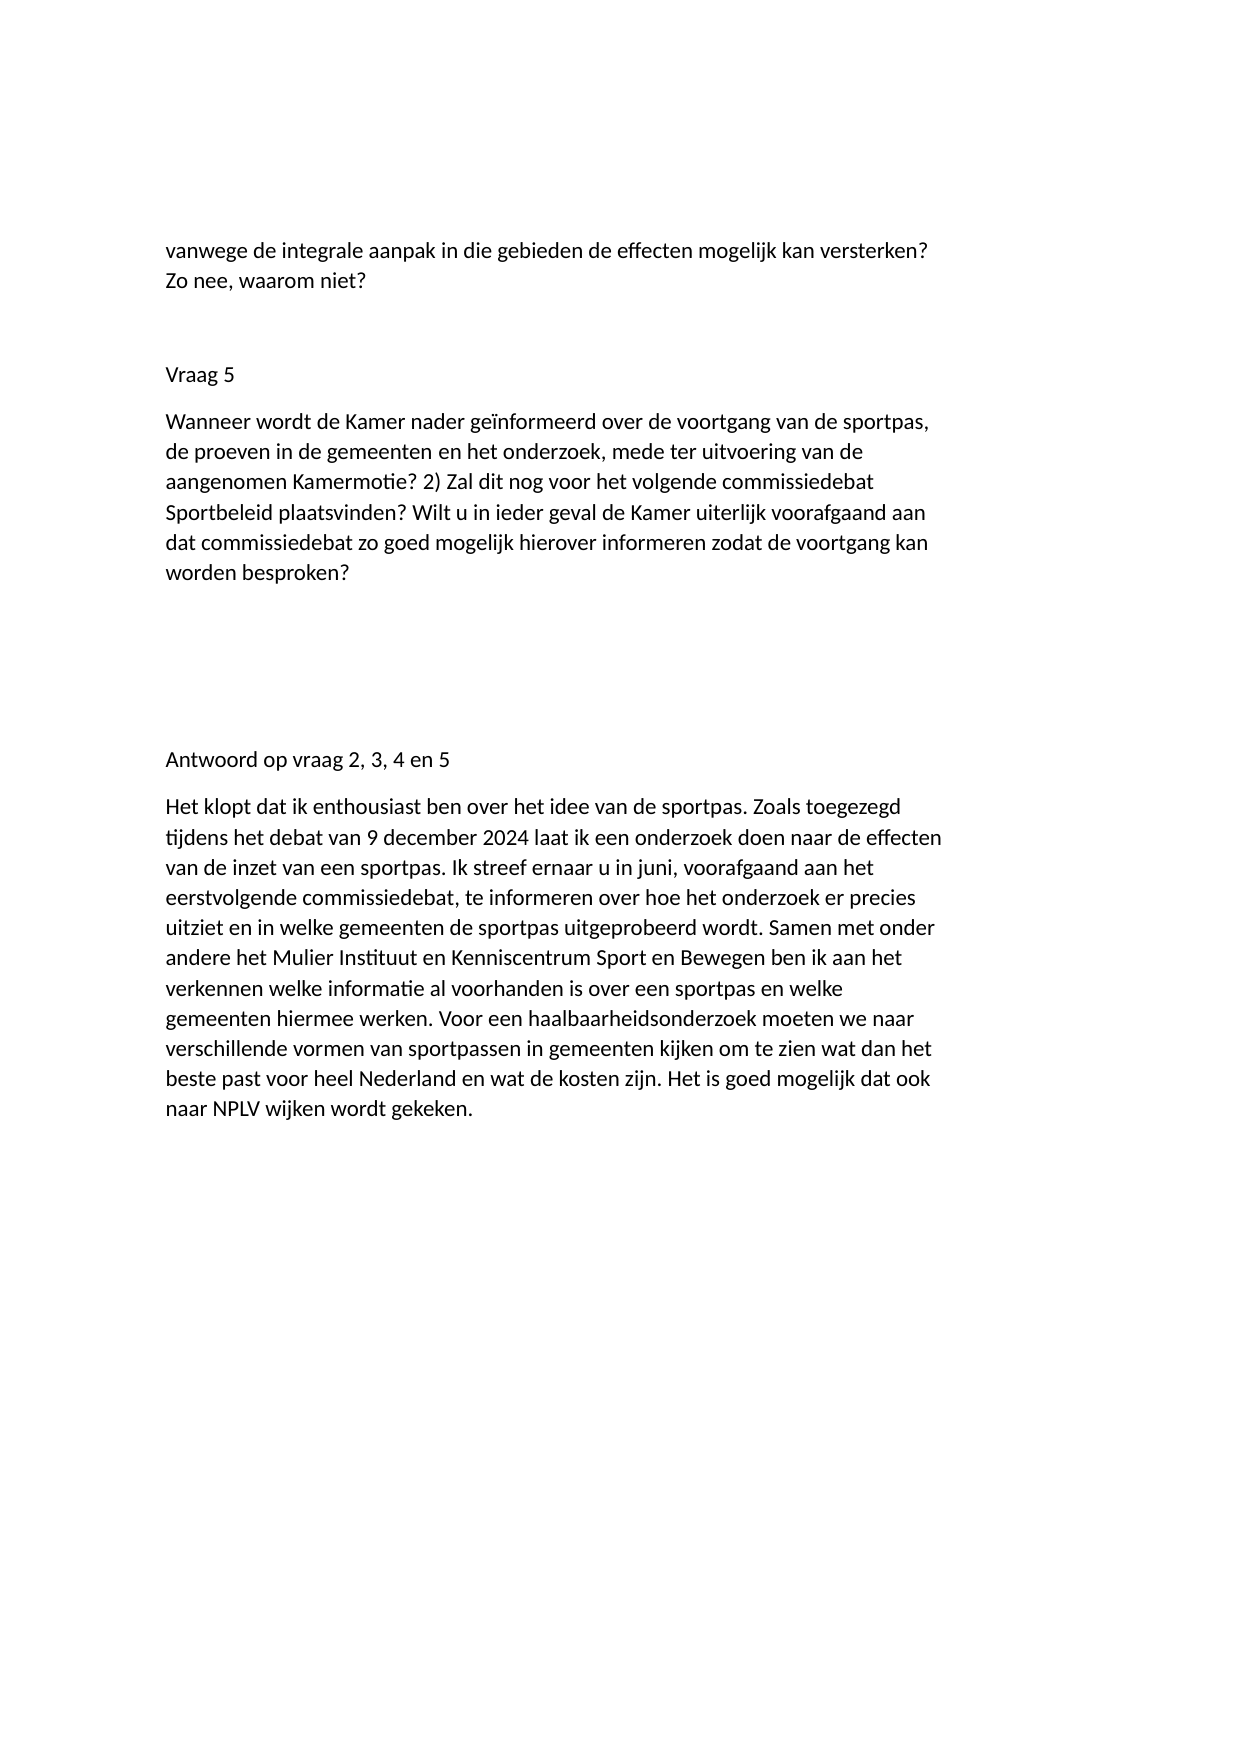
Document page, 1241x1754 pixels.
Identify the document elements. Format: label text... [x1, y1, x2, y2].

text Vraag 5 [165, 360, 950, 388]
text Antwoord op vraag 2, 3, 4 en 5 [165, 746, 950, 774]
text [165, 236, 950, 294]
text Het klopt dat ik enthousiast ben over het idee van de sportpas. Zoals toegezegd tijdens het debat van 9 december 2024 laat ik een onderzoek doen naar de effecten van de inzet van een sportpas. Ik streef ernaar u in juni, voorafgaand aan het eerstvolgende commissiedebat, te informeren over hoe het onderzoek er precies uitziet en in welke gemeenten de sportpas uitgeprobeerd wordt. Samen met onder andere het Mulier Instituut en Kenniscentrum Sport en Bewegen ben ik aan het verkennen welke informatie al voorhanden is over een sportpas en welke gemeenten hiermee werken. Voor een haalbaarheidsonderzoek moeten we naar verschillende vormen van sportpassen in gemeenten kijken om te zien wat dan het beste past voor heel Nederland en wat de kosten zijn. Het is goed mogelijk dat ook naar NPLV wijken wordt gekeken. [165, 792, 950, 1123]
text Wanneer wordt de Kamer nader geïnformeerd over de voortgang van de sportpas, de proeven in de gemeenten en het onderzoek, mede ter uitvoering van de aangenomen Kamermotie? 2) Zal dit nog voor het volgende commissiedebat Sportbeleid plaatsvinden? Wilt u in ieder geval de Kamer uiterlijk voorafgaand aan dat commissiedebat zo goed mogelijk hierover informeren zodat de voortgang kan worden besproken? [165, 407, 950, 586]
